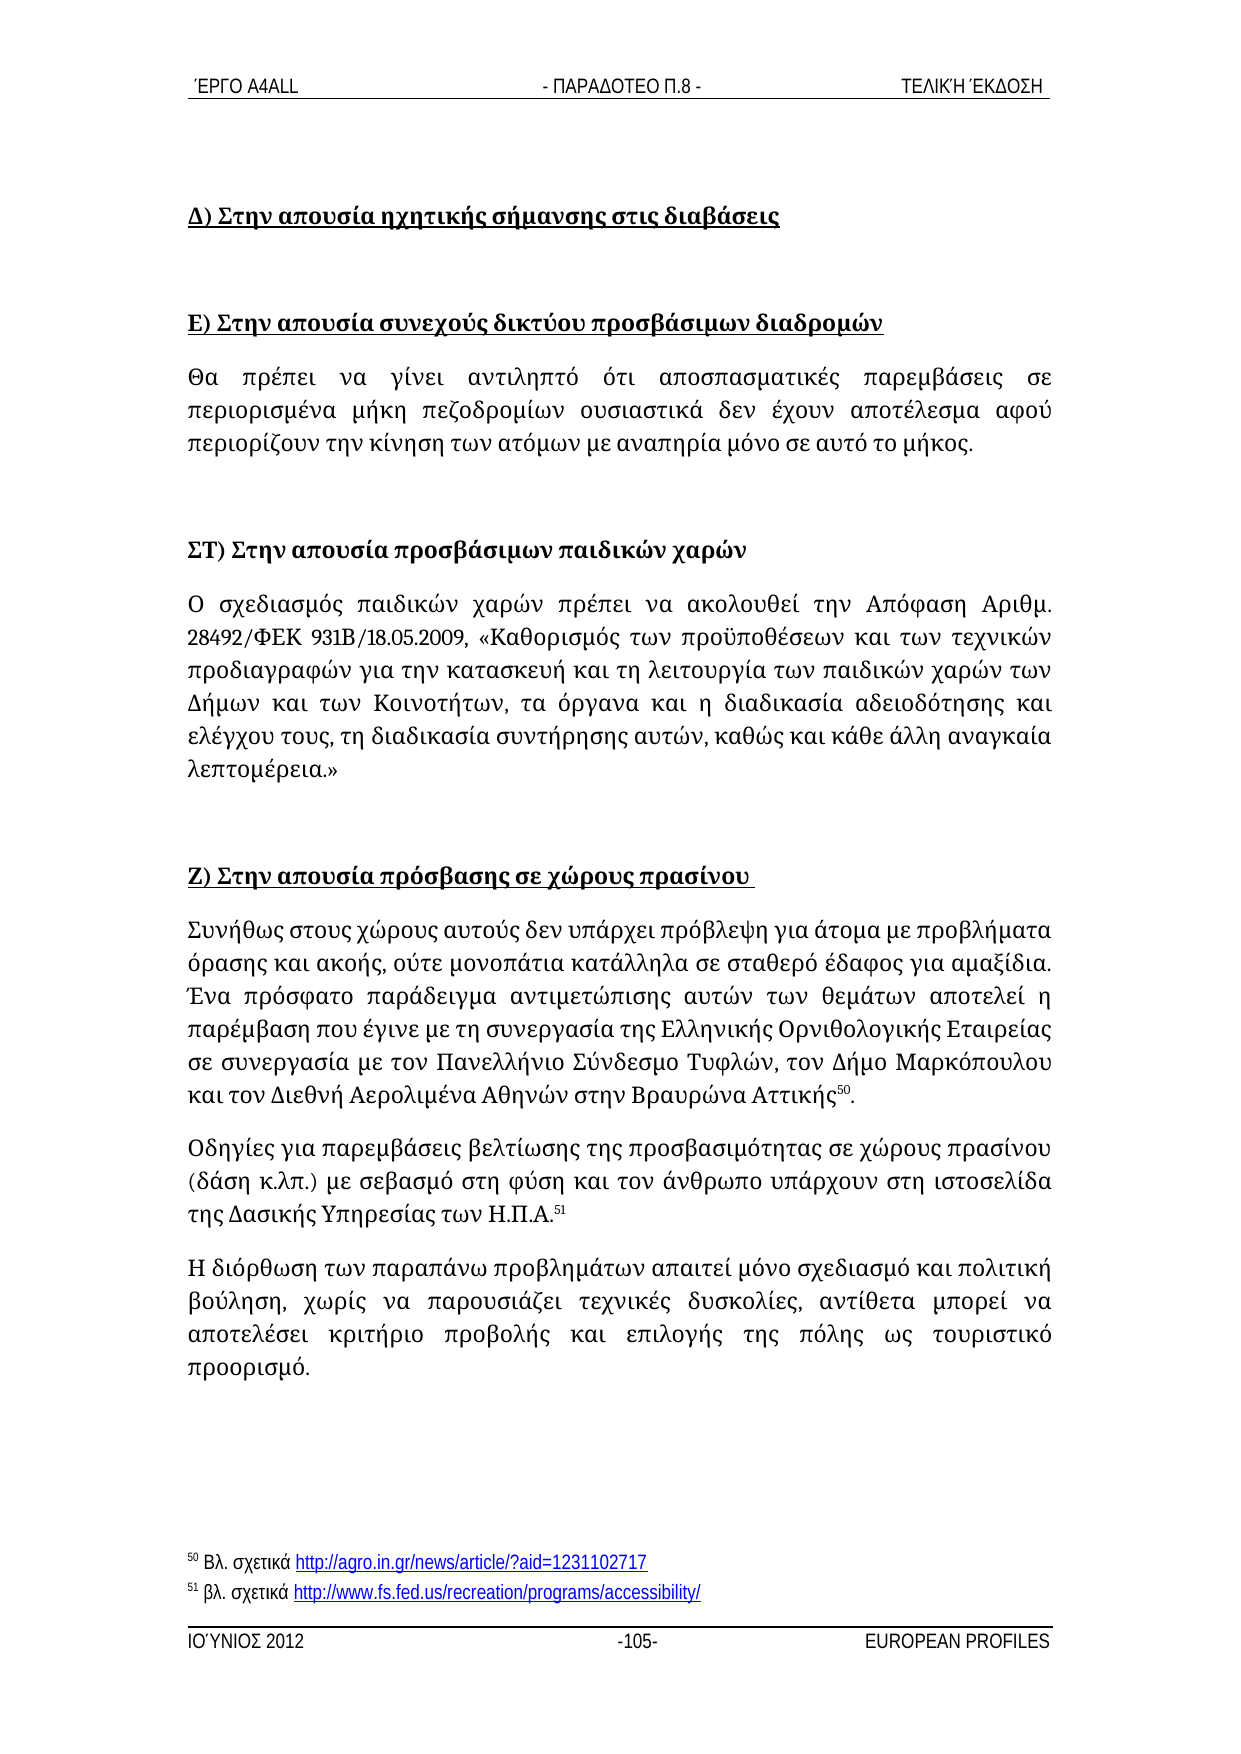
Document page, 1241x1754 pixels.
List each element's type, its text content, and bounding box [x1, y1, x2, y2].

text Συνήθως στους χώρους αυτούς δεν υπάρχει πρόβλεψη για άτομα με προβλήματα όρασης και ακοής, ούτε μονοπάτια κατάλληλα σε σταθερό έδαφος για αμαξίδια. Ένα πρόσφατο παράδειγμα αντιμετώπισης αυτών των θεμάτων αποτελεί η παρέμβαση που έγινε με τη συνεργασία της Ελληνικής Ορνιθολογικής Εταιρείας σε συνεργασία με τον Πανελλήνιο Σύνδεσμο Τυφλών, τον Δήμο Μαρκόπουλου και τον Διεθνή Αερολιμένα Αθηνών στην Βραυρώνα Αττικής. [187, 918, 1053, 1109]
text Ζ) Στην απουσία πρόσβασης σε χώρους πρασίνου [187, 864, 1053, 891]
text Ε) Στην απουσία συνεχούς δικτύου προσβάσιμων διαδρομών [187, 311, 1053, 338]
text Οδηγίες για παρεμβάσεις βελτίωσης της προσβασιμότητας σε χώρους πρασίνου (δάση κ.λπ.) με σεβασμό στη φύση και τον άνθρωπο υπάρχουν στη ιστοσελίδα της Δασικής Υπηρεσίας των Η.Π.Α. [187, 1136, 1053, 1228]
text Θα πρέπει να γίνει αντιληπτό ότι αποσπασματικές παρεμβάσεις σε περιορισμένα μήκη πεζοδρομίων ουσιαστικά δεν έχουν αποτέλεσμα αφού περιορίζουν την κίνηση των ατόμων με αναπηρία μόνο σε αυτό το μήκος. [187, 365, 1053, 457]
text Η διόρθωση των παραπάνω προβλημάτων απαιτεί μόνο σχεδιασμό και πολιτική βούληση, χωρίς να παρουσιάζει τεχνικές δυσκολίες, αντίθετα μπορεί να αποτελέσει κριτήριο προβολής και επιλογής της πόλης ως τουριστικό προορισμό. [187, 1256, 1053, 1381]
text ΣΤ) Στην απουσία προσβάσιμων παιδικών χαρών [187, 538, 1053, 565]
text Ο σχεδιασμός παιδικών χαρών πρέπει να ακολουθεί την Απόφαση Αριθμ. 28492/ΦΕΚ 931Β/18.05.2009, «Καθορισμός των προϋποθέσεων και των τεχνικών προδιαγραφών για την κατασκευή και τη λειτουργία των παιδικών χαρών των Δήμων και των Κοινοτήτων, τα όργανα και η διαδικασία αδειοδότησης και ελέγχου τους, τη διαδικασία συντήρησης αυτών, καθώς και κάθε άλλη αναγκαία λεπτομέρεια.» [187, 592, 1053, 783]
text Δ) Στην απουσία ηχητικής σήμανσης στις διαβάσεις [187, 204, 1053, 230]
